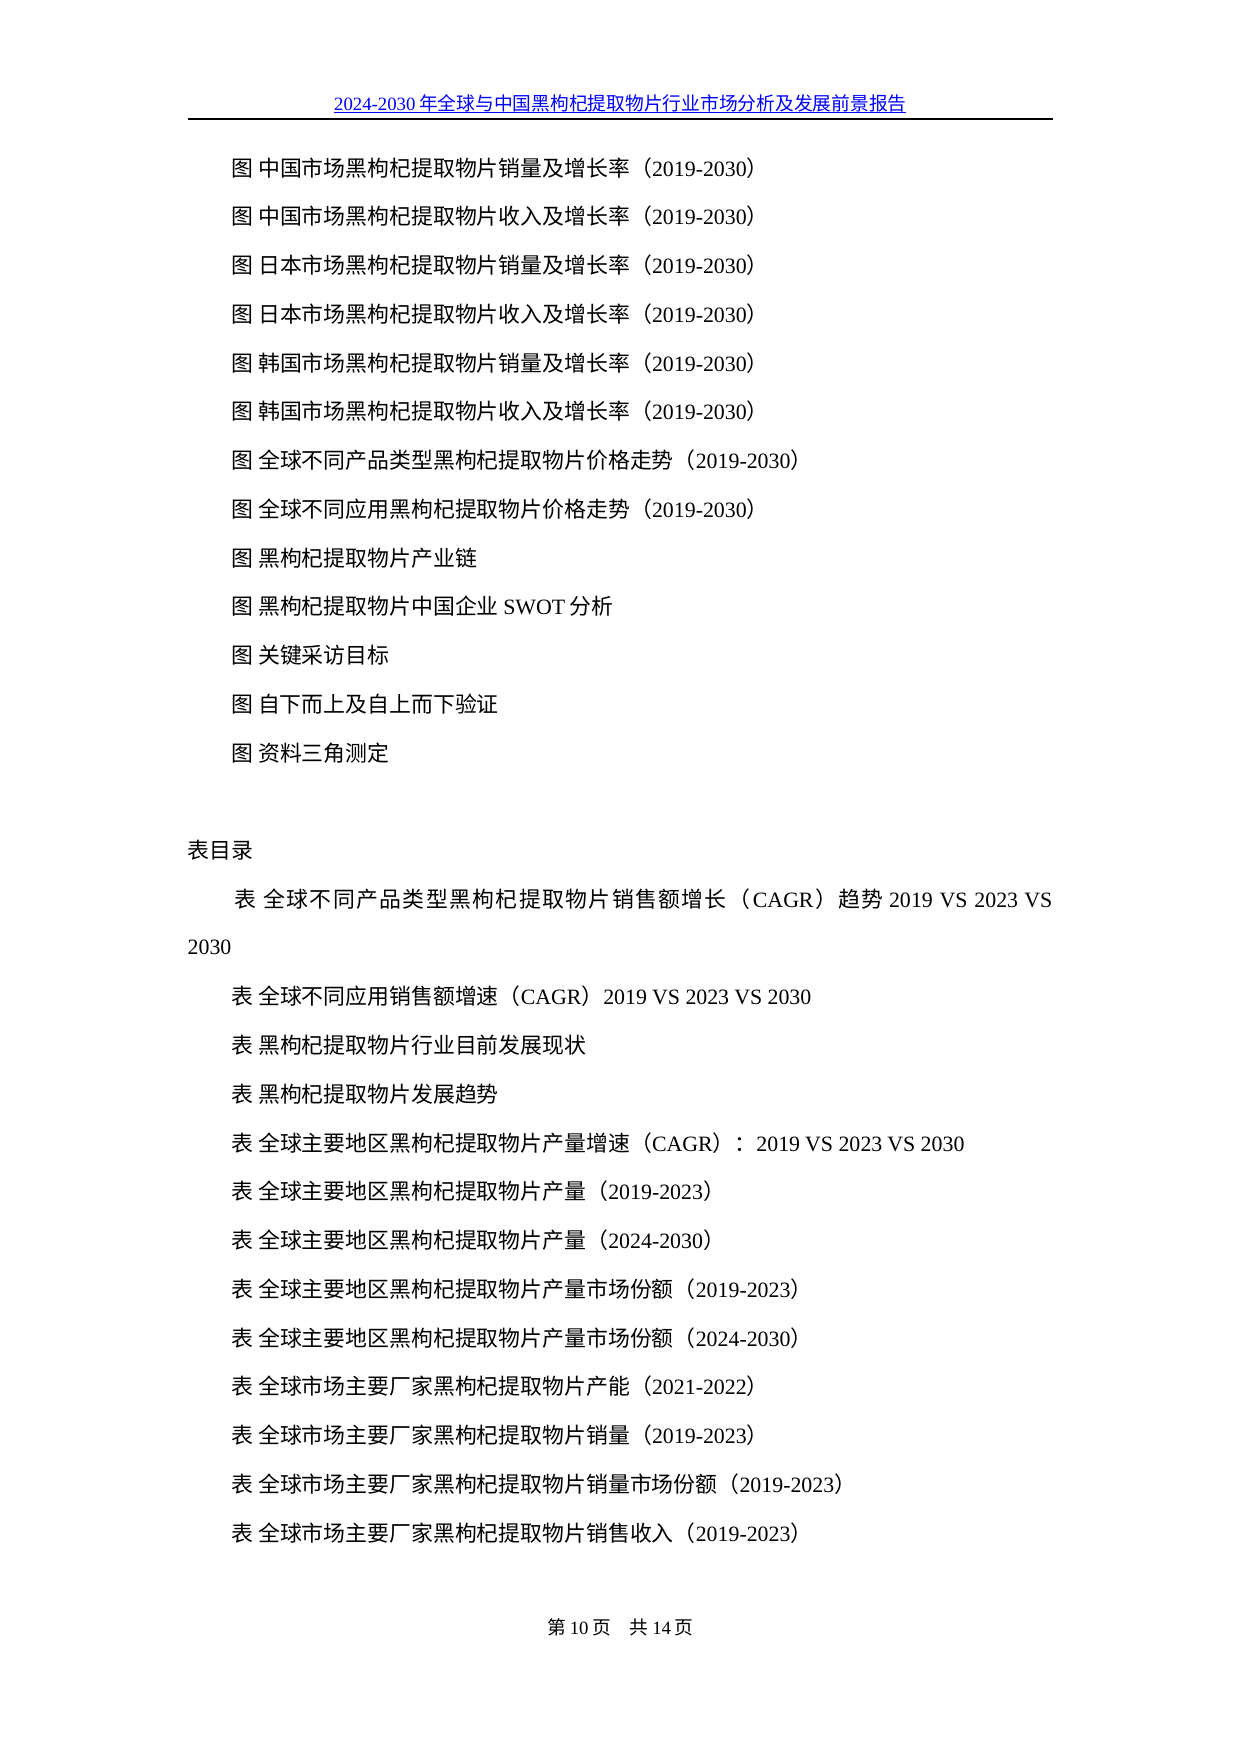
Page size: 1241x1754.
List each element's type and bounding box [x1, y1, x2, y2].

text [187, 150, 1053, 1548]
